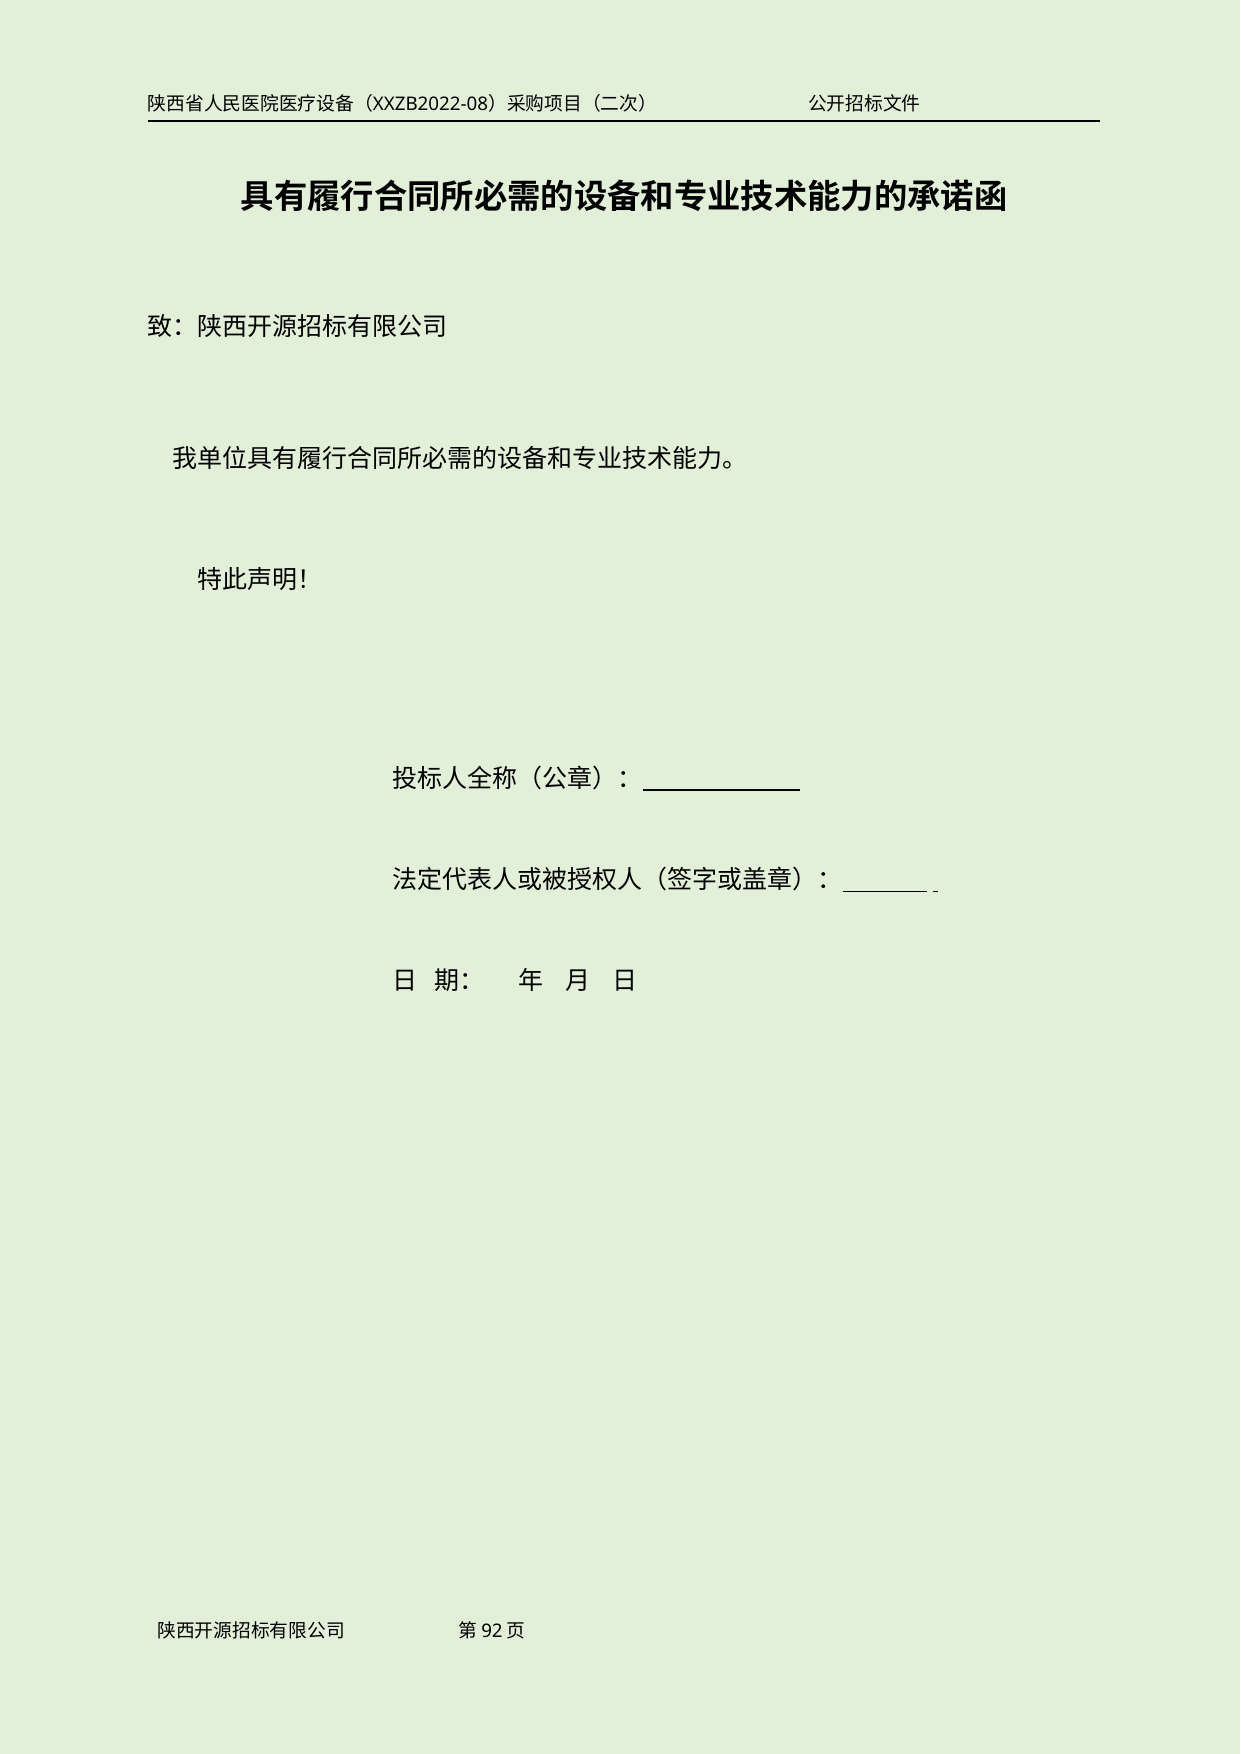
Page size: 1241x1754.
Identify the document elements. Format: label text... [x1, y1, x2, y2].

text 我单位具有履行合同所必需的设备和专业技术能力。 [148, 424, 1100, 489]
text 日 期： 年 月 日 [148, 946, 1100, 1011]
text 特此声明！ [148, 545, 1100, 610]
text 法定代表人或被授权人（签字或盖章）： [148, 845, 1100, 910]
text 具有履行合同所必需的设备和专业技术能力的承诺函 [148, 162, 1100, 227]
text 致：陕西开源招标有限公司 [148, 292, 1100, 357]
text 投标人全称（公章）： [148, 744, 1100, 809]
